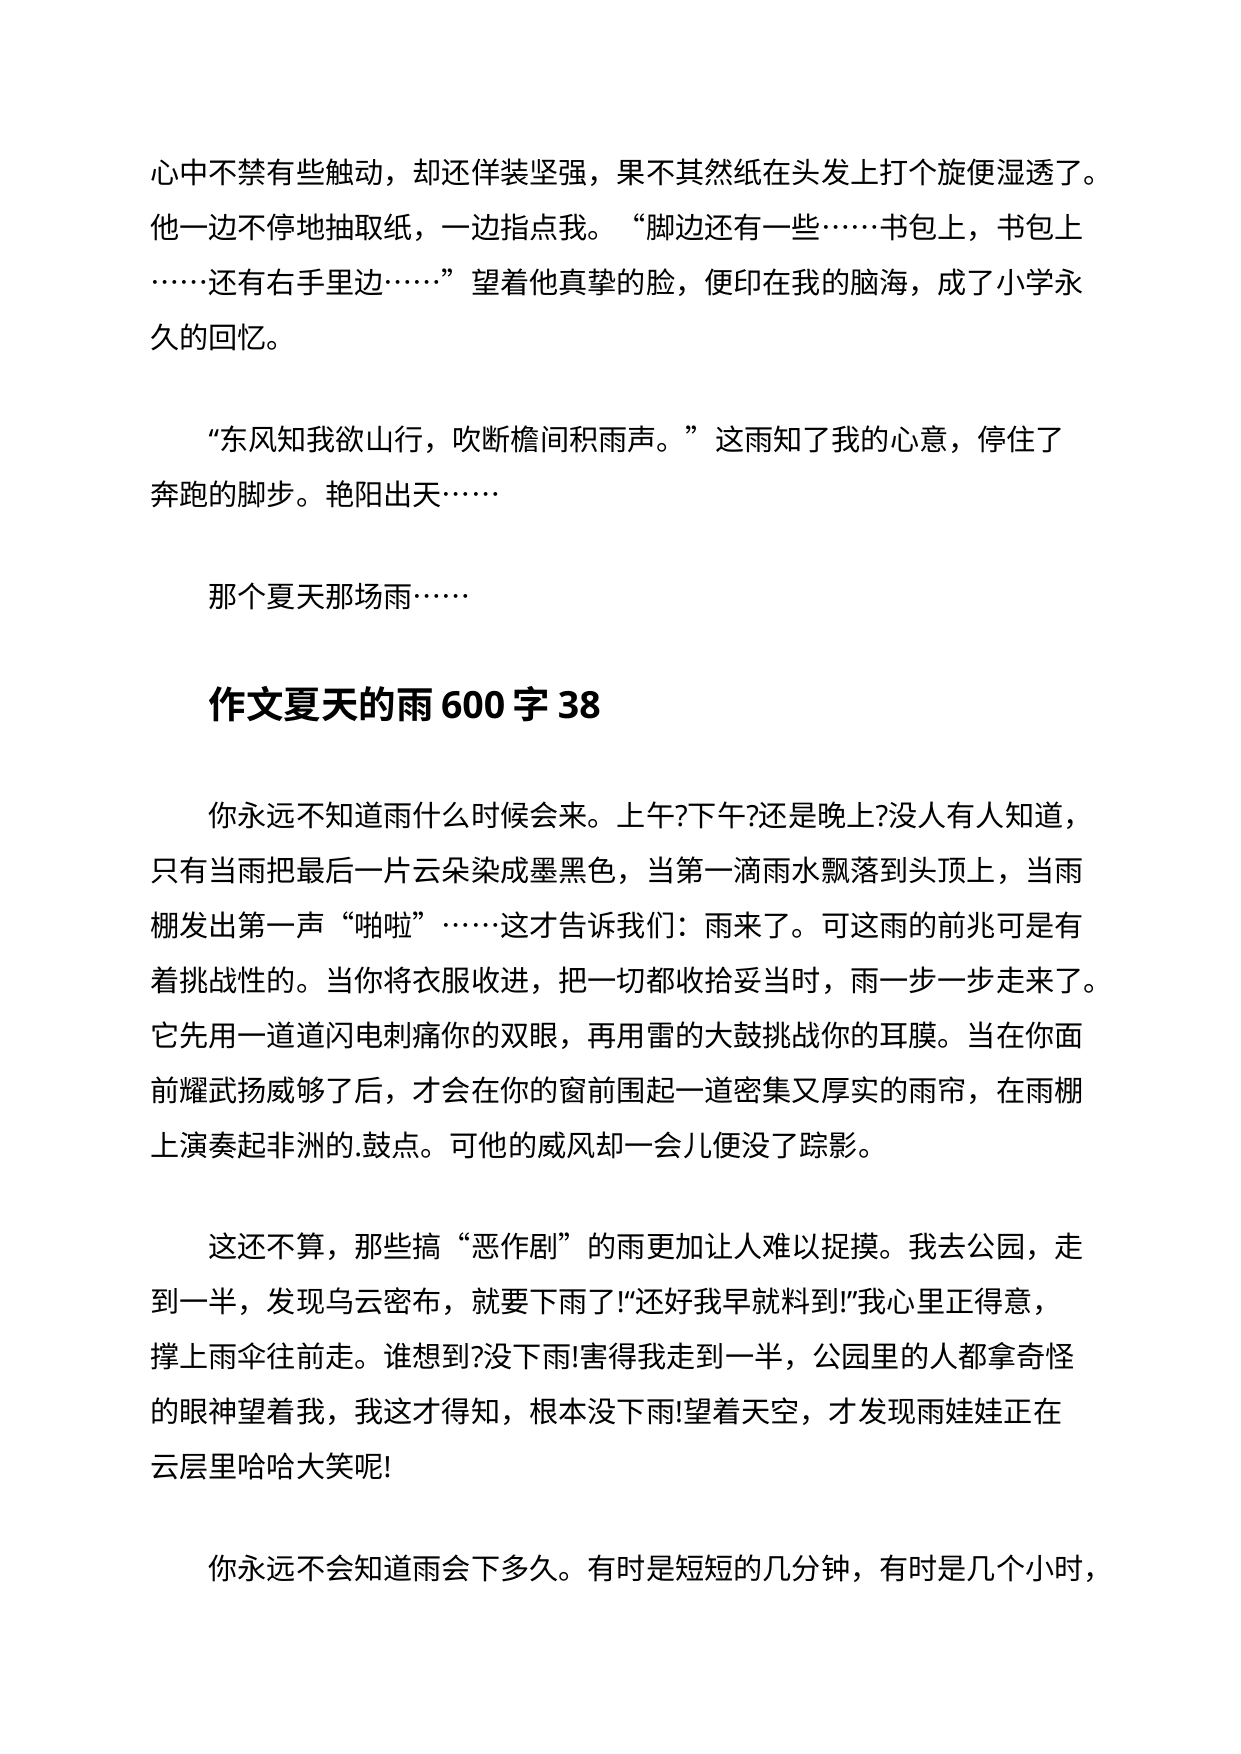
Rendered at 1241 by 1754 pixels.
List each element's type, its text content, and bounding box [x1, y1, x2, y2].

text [150, 150, 1090, 357]
text 你永远不知道雨什么时候会来。上午?下午?还是晚上?没人有人知道，只有当雨把最后一片云朵染成墨黑色，当第一滴雨水飘落到头顶上，当雨棚发出第一声“啪啦”……这才告诉我们：雨来了。可这雨的前兆可是有着挑战性的。当你将衣服收进，把一切都收拾妥当时，雨一步一步走来了。它先用一道道闪电刺痛你的双眼，再用雷的大鼓挑战你的耳膜。当在你面前耀武扬威够了后，才会在你的窗前围起一道密集又厚实的雨帘，在雨棚上演奏起非洲的.鼓点。可他的威风却一会儿便没了踪影。 [150, 793, 1090, 1164]
text 这还不算，那些搞“恶作剧”的雨更加让人难以捉摸。我去公园，走到一半，发现乌云密布，就要下雨了!“还好我早就料到!”我心里正得意，撑上雨伞往前走。谁想到?没下雨!害得我走到一半，公园里的人都拿奇怪的眼神望着我，我这才得知，根本没下雨!望着天空，才发现雨娃娃正在云层里哈哈大笑呢! [150, 1224, 1090, 1486]
text “东风知我欲山行，吹断檐间积雨声。”这雨知了我的心意，停住了奔跑的脚步。艳阳出天…… [150, 416, 1090, 514]
text 作文夏天的雨600字38 [150, 675, 1090, 729]
text 那个夏天那场雨…… [150, 573, 1090, 616]
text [150, 1546, 1090, 1588]
